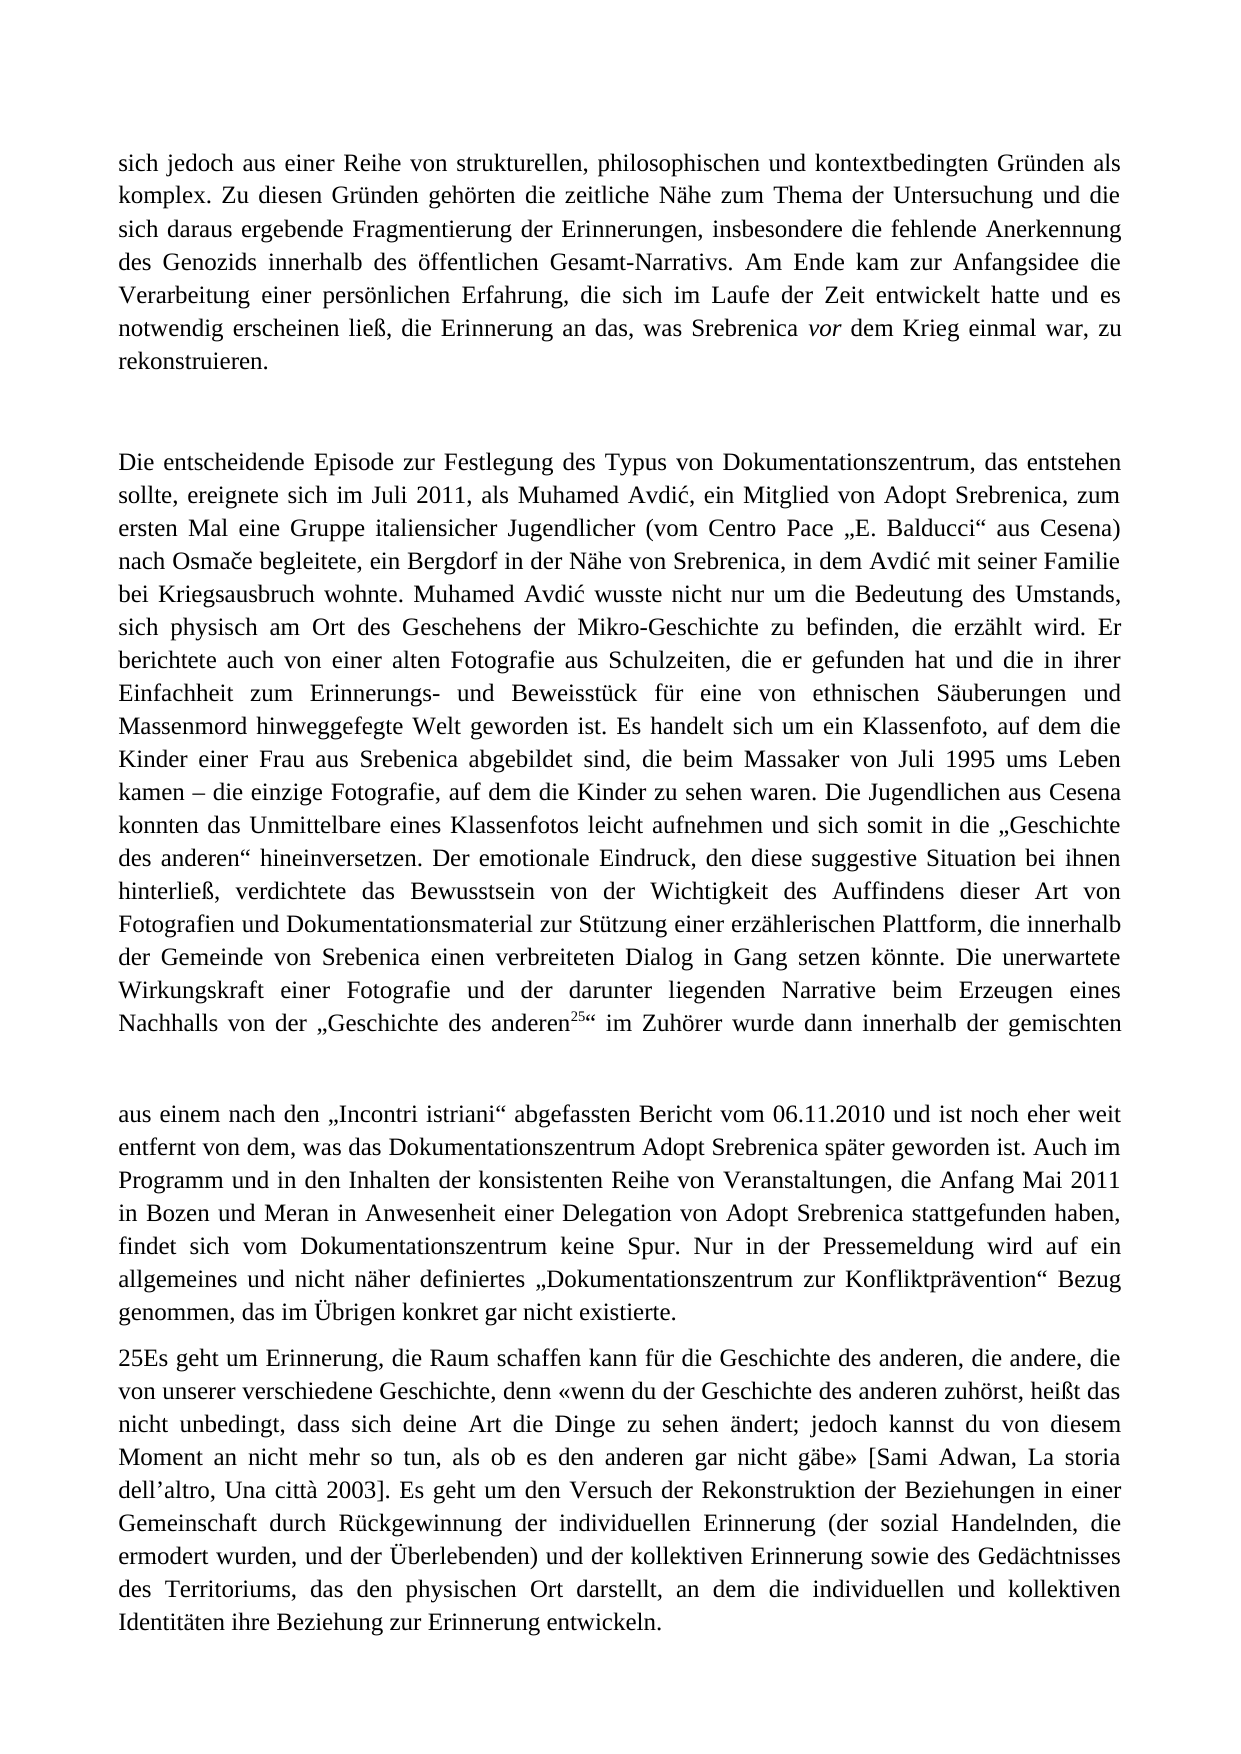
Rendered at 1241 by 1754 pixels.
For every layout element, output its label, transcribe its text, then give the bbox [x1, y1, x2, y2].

text Die ursprüngliche, noch nicht näher definierte und nicht prioritäre Absicht der damals noch „informellen Gruppe“ Adopt Srebrenica war es, ein Dokumentationszentrum zu gründen, das „eine allgemein anerkannte Geschichte der Kriegsereignisse der Jahre 1992-1995 rekonstruieren und erzählen sollte, mit dem Ziel, einen Ort des Dealing with the past und des interethnischen Dialogs zur Konfliktprävention“ entstehen zu lassen. Die Umsetzung dieses Vorhabens erwies sich jedoch aus einer Reihe von strukturellen, philosophischen und kontextbedingten Gründen als komplex. Zu diesen Gründen gehörten die zeitliche Nähe zum Thema der Untersuchung und die sich daraus ergebende Fragmentierung der Erinnerungen, insbesondere die fehlende Anerkennung des Genozids innerhalb des öffentlichen Gesamt-Narrativs. Am Ende kam zur Anfangsidee die Verarbeitung einer persönlichen Erfahrung, die sich im Laufe der Zeit entwickelt hatte und es notwendig erscheinen ließ, die Erinnerung an das, was Srebrenica vor dem Krieg einmal war, zu rekonstruieren. [118, 148, 1122, 374]
text Die entscheidende Episode zur Festlegung des Typus von Dokumentationszentrum, das entstehen sollte, ereignete sich im Juli 2011, als Muhamed Avdić, ein Mitglied von Adopt Srebrenica, zum ersten Mal eine Gruppe italiensicher Jugendlicher (vom Centro Pace „E. Balducci“ aus Cesena) nach Osmače begleitete, ein Bergdorf in der Nähe von Srebrenica, in dem Avdić mit seiner Familie bei Kriegsausbruch wohnte. Muhamed Avdić wusste nicht nur um die Bedeutung des Umstands, sich physisch am Ort des Geschehens der Mikro-Geschichte zu befinden, die erzählt wird. Er berichtete auch von einer alten Fotografie aus Schulzeiten, die er gefunden hat und die in ihrer Einfachheit zum Erinnerungs- und Beweisstück für eine von ethnischen Säuberungen und Massenmord hinweggefegte Welt geworden ist. Es handelt sich um ein Klassenfoto, auf dem die Kinder einer Frau aus Srebenica abgebildet sind, die beim Massaker von Juli 1995 ums Leben kamen – die einzige Fotografie, auf dem die Kinder zu sehen waren. Die Jugendlichen aus Cesena konnten das Unmittelbare eines Klassenfotos leicht aufnehmen und sich somit in die „Geschichte des anderen“ hineinversetzen. Der emotionale Eindruck, den diese suggestive Situation bei ihnen hinterließ, verdichtete das Bewusstsein von der Wichtigkeit des Auffindens dieser Art von Fotografien und Dokumentationsmaterial zur Stützung einer erzählerischen Plattform, die innerhalb der Gemeinde von Srebenica einen verbreiteten Dialog in Gang setzen könnte. Die unerwartete Wirkungskraft einer Fotografie und der darunter liegenden Narrative beim Erzeugen eines Nachhalls von der „Geschichte des anderen“ im Zuhörer wurde dann innerhalb der gemischten Gruppe Adopt Srebrenica gemeinsam erfasst und diese Episode stellte eine Wende dar, gab eine Richtung vor, die einzuschlagen war, um den Typus von Dokumentationszentrum festzulegen, der entstehen sollte. Darüber hinaus hat diese Episode bestätigt, wie wichtig es ist, sich die Zeit zu nehmen, um in die komplexen Beziehungen und Situationen einzutauchen und dass italienische Gruppen, die bewusst mit diesem Kontext interagieren, potenziell eine aktive Rolle spielen können. [118, 447, 1122, 1037]
